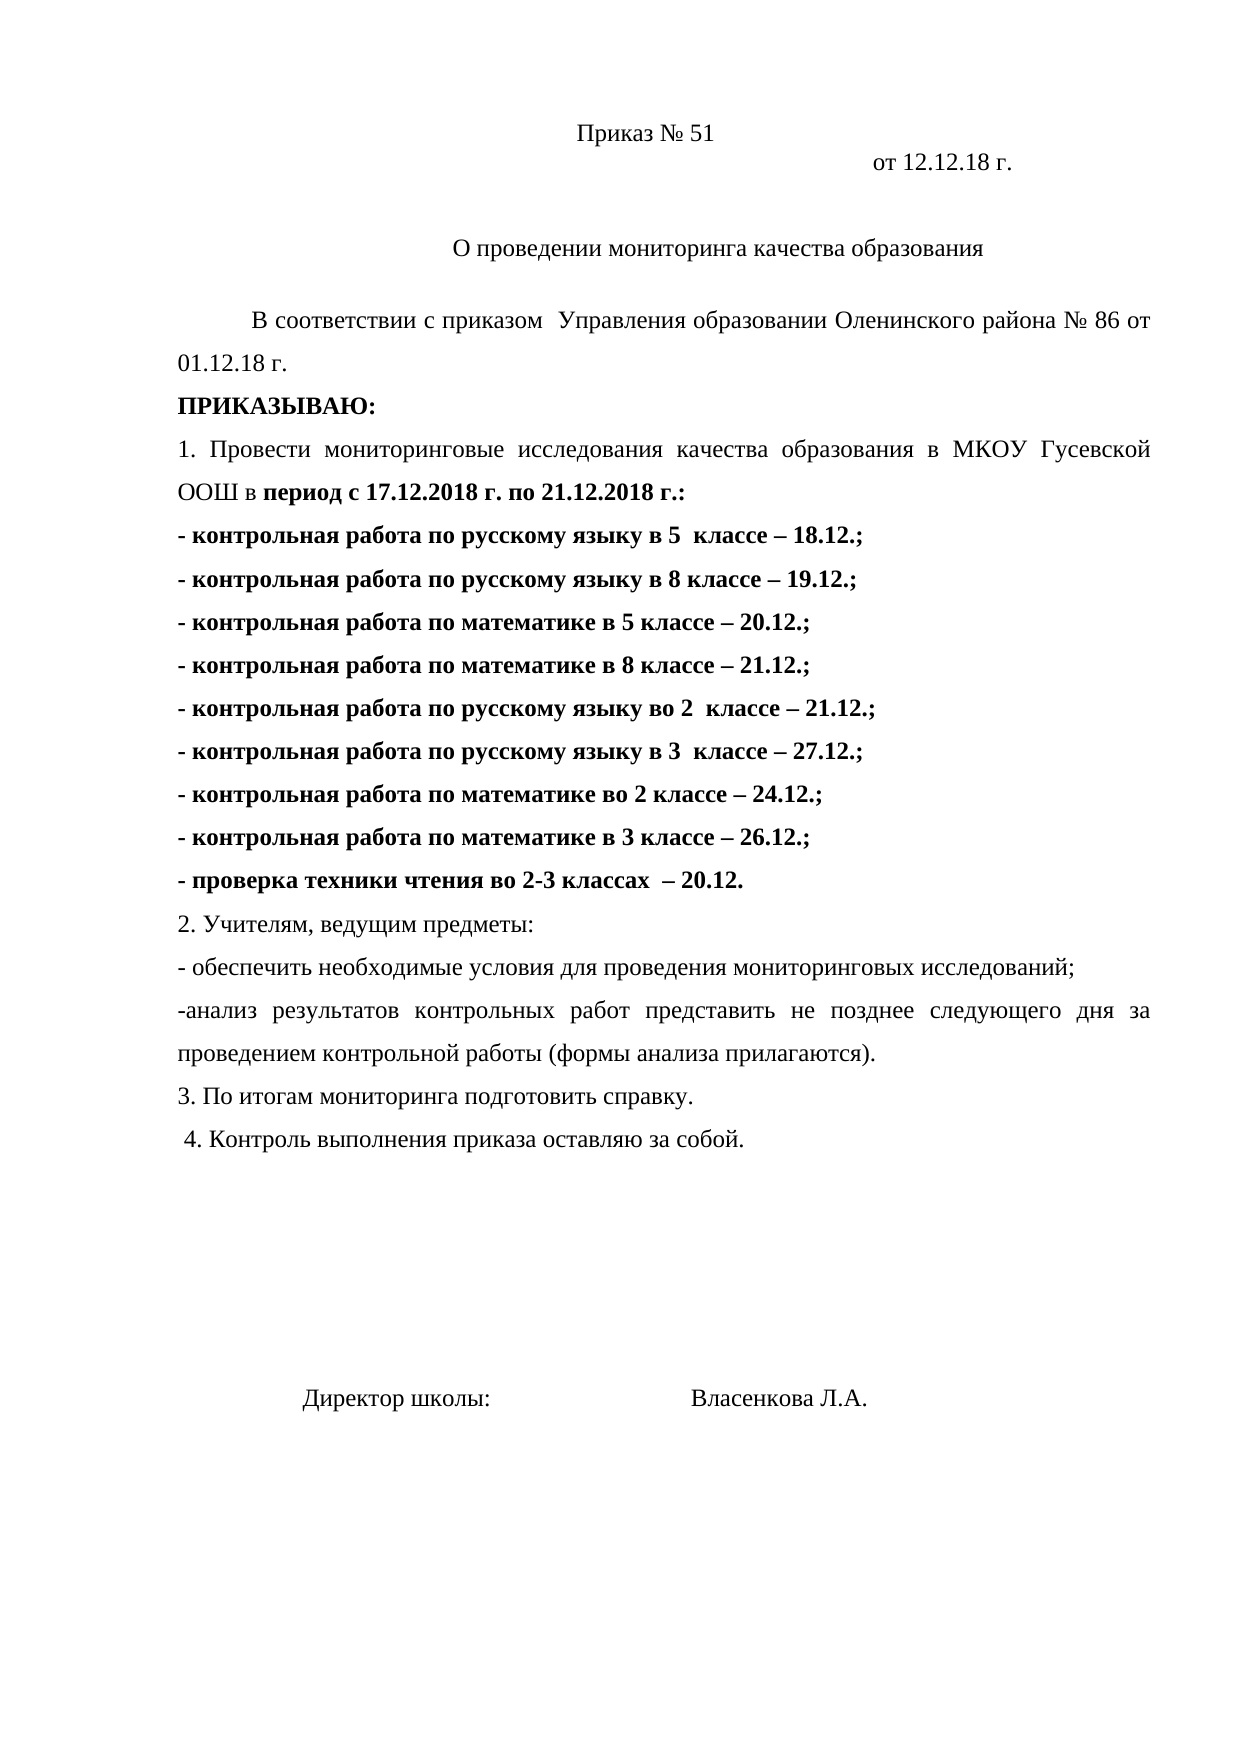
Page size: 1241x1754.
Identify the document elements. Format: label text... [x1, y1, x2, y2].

text -анализ результатов контрольных работ представить не позднее следующего дня за проведением контрольной работы (формы анализа прилагаются). [177, 995, 1152, 1067]
text - обеспечить необходимые условия для проведения мониторинговых исследований; [177, 952, 1152, 981]
text - контрольная работа по русскому языку в 8 классе – 19.12.; [177, 564, 1152, 592]
text - контрольная работа по математике в 8 классе – 21.12.; [177, 650, 1152, 679]
text Приказ № 51 [102, 118, 1152, 147]
text - контрольная работа по русскому языку во 2 классе – 21.12.; [177, 693, 1152, 722]
text 4. Контроль выполнения приказа оставляю за собой. [102, 1124, 1152, 1153]
text - контрольная работа по математике в 5 классе – 20.12.; [177, 607, 1152, 636]
text - контрольная работа по математике во 2 классе – 24.12.; [177, 779, 1152, 808]
text 3. По итогам мониторинга подготовить справку. [177, 1081, 1152, 1110]
text 1. Провести мониторинговые исследования качества образования в МКОУ Гусевской ООШ в период с 17.12.2018 г. по 21.12.2018 г.: [177, 434, 1152, 506]
text - контрольная работа по русскому языку в 5 классе – 18.12.; [177, 521, 1152, 549]
text О проведении мониторинга качества образования [177, 233, 1152, 262]
text 2. Учителям, ведущим предметы: [177, 909, 1152, 937]
text - проверка техники чтения во 2-3 классах – 20.12. [177, 866, 1152, 894]
text ПРИКАЗЫВАЮ: [177, 391, 1152, 420]
list Директор школы: Власенкова Л.А. [177, 1383, 1152, 1412]
text - контрольная работа по математике в 3 классе – 26.12.; [177, 822, 1152, 851]
text от 12.12.18 г. [102, 147, 1152, 176]
text - контрольная работа по русскому языку в 3 классе – 27.12.; [177, 736, 1152, 765]
text В соответствии с приказом Управления образовании Оленинского района № 86 от 01.12.18 г. [177, 305, 1152, 377]
